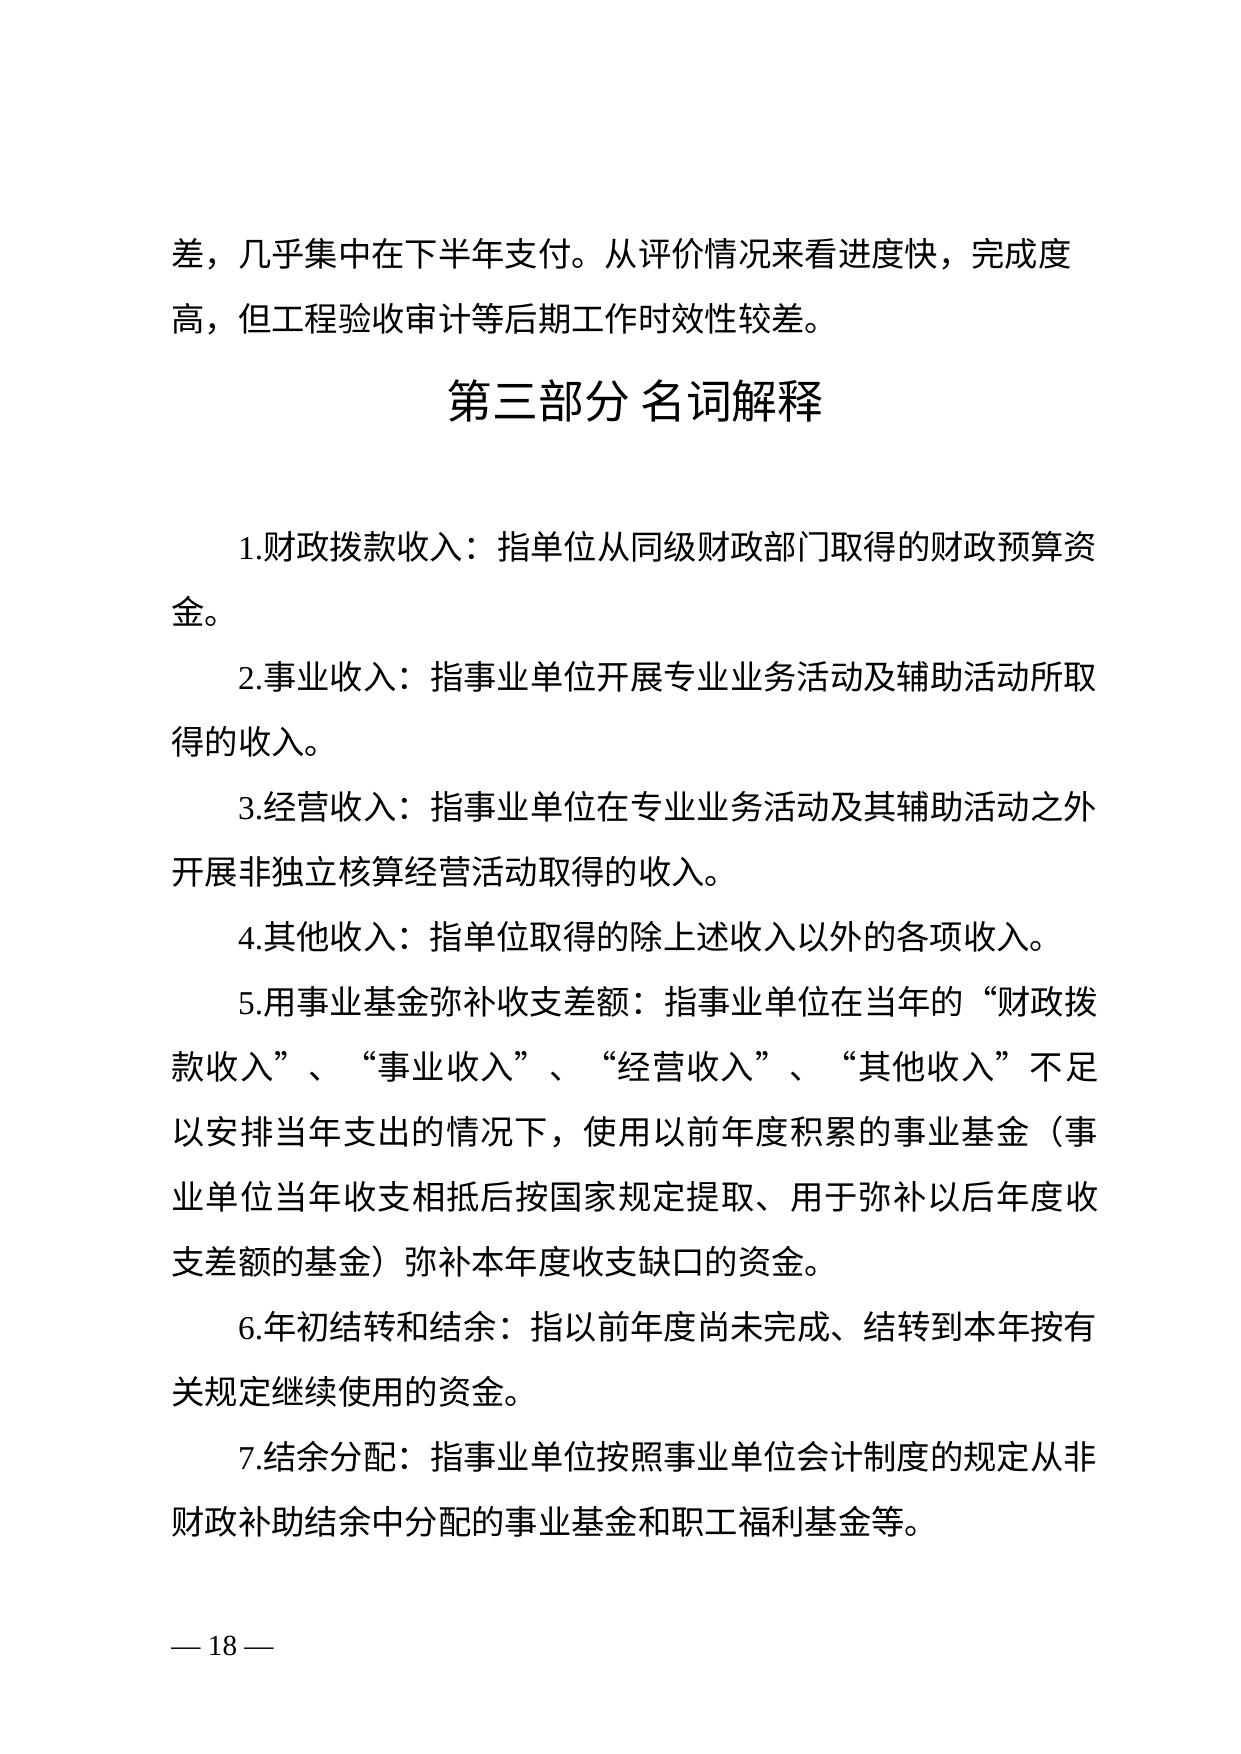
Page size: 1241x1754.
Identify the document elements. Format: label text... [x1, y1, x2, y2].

text 1.财政拨款收入：指单位从同级财政部门取得的财政预算资金。 [171, 512, 1098, 642]
text 3.经营收入：指事业单位在专业业务活动及其辅助活动之外开展非独立核算经营活动取得的收入。 [171, 772, 1098, 902]
text 5.用事业基金弥补收支差额：指事业单位在当年的“财政拨款收入”、“事业收入”、“经营收入”、“其他收入”不足以安排当年支出的情况下，使用以前年度积累的事业基金（事业单位当年收支相抵后按国家规定提取、用于弥补以后年度收支差额的基金）弥补本年度收支缺口的资金。 [171, 967, 1098, 1292]
text 2.事业收入：指事业单位开展专业业务活动及辅助活动所取得的收入。 [171, 642, 1098, 772]
list 第三部分 名词解释 [171, 349, 1098, 447]
text 7.结余分配：指事业单位按照事业单位会计制度的规定从非财政补助结余中分配的事业基金和职工福利基金等。 [171, 1422, 1098, 1552]
text 6.年初结转和结余：指以前年度尚未完成、结转到本年按有关规定继续使用的资金。 [171, 1292, 1098, 1422]
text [171, 219, 1098, 349]
text 4.其他收入：指单位取得的除上述收入以外的各项收入。 [171, 902, 1098, 967]
